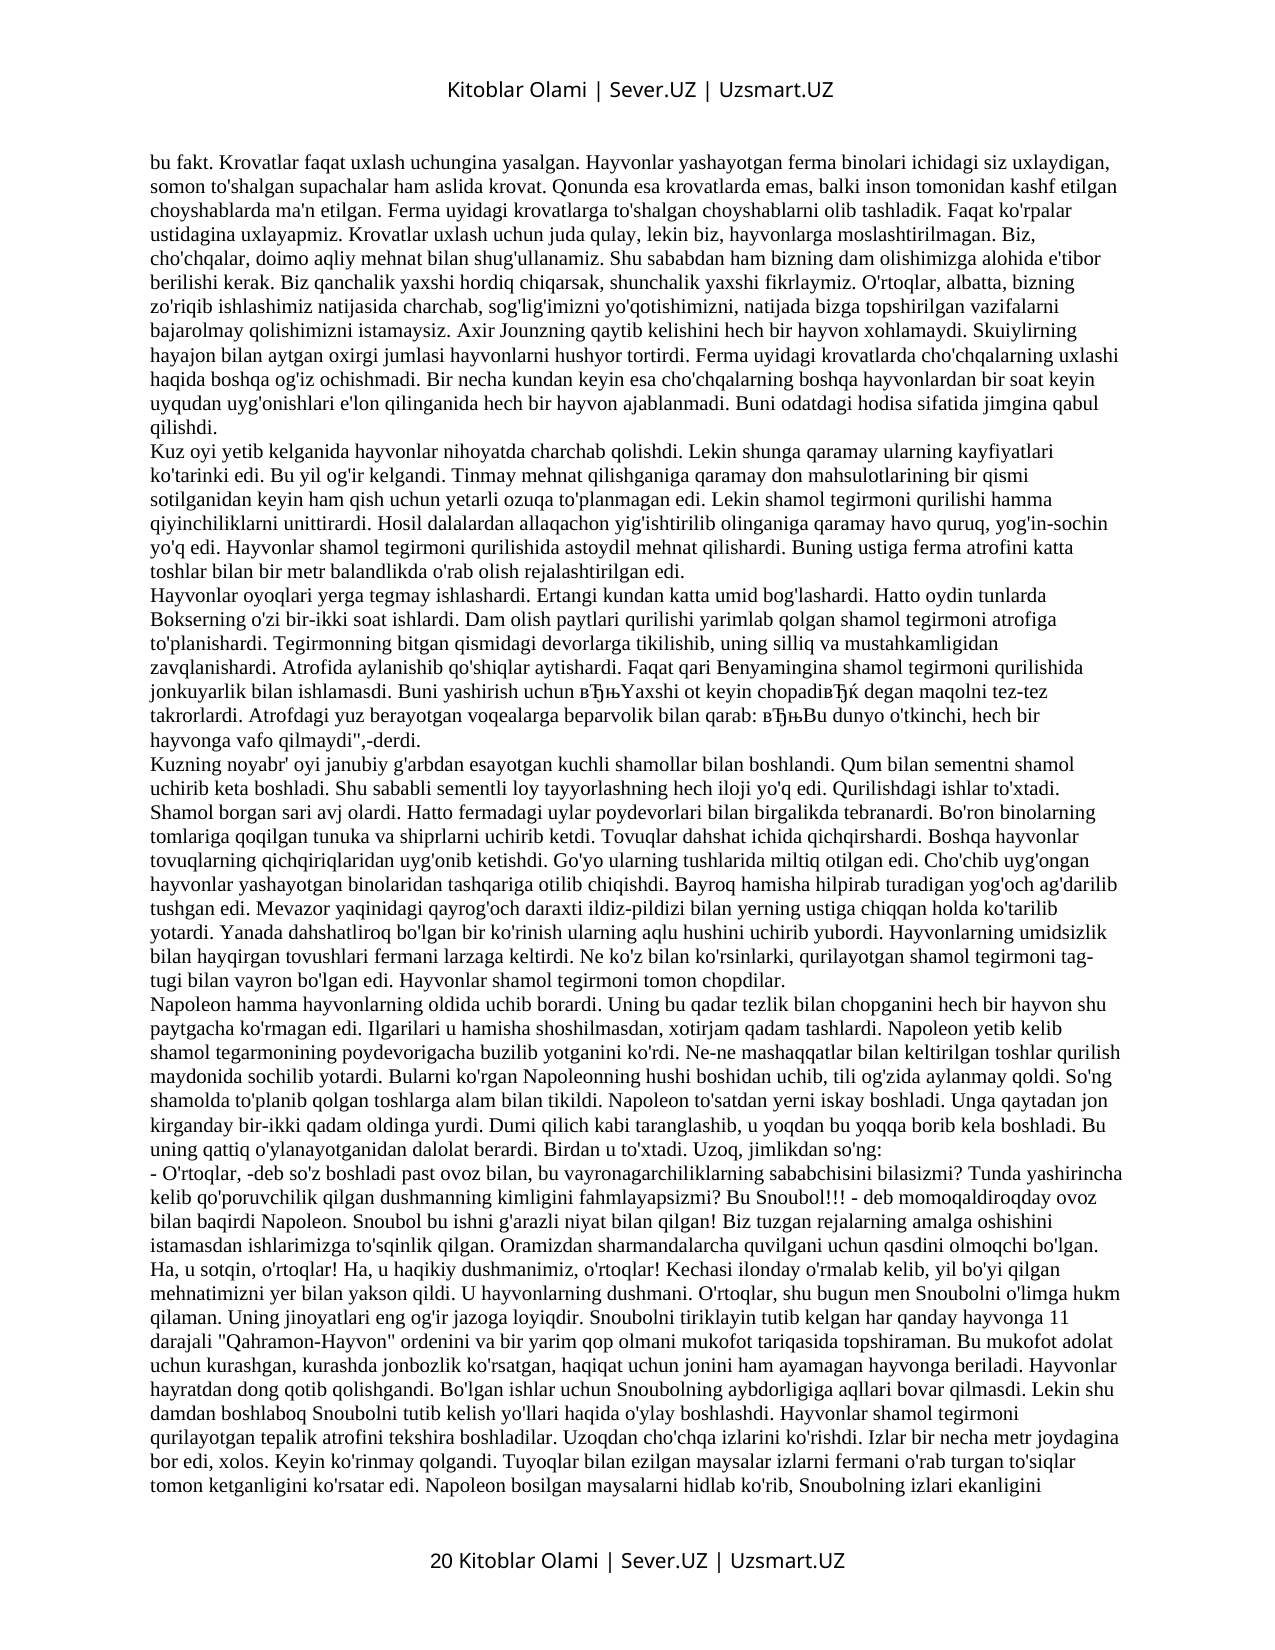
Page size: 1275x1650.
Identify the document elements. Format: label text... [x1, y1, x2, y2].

text Kuzning noyabr' oyi janubiy g'arbdan esayotgan kuchli shamollar bilan boshlandi. Qum bilan sementni shamol uchirib keta boshladi. Shu sababli sementli loy tayyorlashning hech iloji yo'q edi. Qurilishdagi ishlar to'xtadi. Shamol borgan sari avj olardi. Hatto fermadagi uylar poydevorlari bilan birgalikda tebranardi. Bo'ron binolarning tomlariga qoqilgan tunuka va shiprlarni uchirib ketdi. Tovuqlar dahshat ichida qichqirshardi. Boshqa hayvonlar tovuqlarning qichqiriqlaridan uyg'onib ketishdi. Go'yo ularning tushlarida miltiq otilgan edi. Cho'chib uyg'ongan hayvonlar yashayotgan binolaridan tashqariga otilib chiqishdi. Bayroq hamisha hilpirab turadigan yog'och ag'darilib tushgan edi. Mevazor yaqinidagi qayrog'och daraxti ildiz-pildizi bilan yerning ustiga chiqqan holda ko'tarilib yotardi. Yanada dahshatliroq bo'lgan bir ko'rinish ularning aqlu hushini uchirib yubordi. Hayvonlarning umidsizlik bilan hayqirgan tovushlari fermani larzaga keltirdi. Ne ko'z bilan ko'rsinlarki, qurilayotgan shamol tegirmoni tag-tugi bilan vayron bo'lgan edi. Hayvonlar shamol tegirmoni tomon chopdilar. [150, 752, 1125, 992]
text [150, 1161, 1125, 1497]
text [150, 150, 1125, 439]
text Hayvonlar oyoqlari yerga tegmay ishlashardi. Ertangi kundan katta umid bog'lashardi. Hatto oydin tunlarda Bokserning o'zi bir-ikki soat ishlardi. Dam olish paytlari qurilishi yarimlab qolgan shamol tegirmoni atrofiga to'planishardi. Tegirmonning bitgan qismidagi devorlarga tikilishib, uning silliq va mustahkamligidan zavqlanishardi. Atrofida aylanishib qo'shiqlar aytishardi. Faqat qari Benyamingina shamol tegirmoni qurilishida jonkuyarlik bilan ishlamasdi. Buni yashirish uchun вЂњYaxshi ot keyin chopadiвЂќ degan maqolni tez-tez takrorlardi. Atrofdagi yuz berayotgan voqealarga beparvolik bilan qarab: вЂњBu dunyo o'tkinchi, hech bir hayvonga vafo qilmaydi",-derdi. [150, 583, 1125, 752]
text Napoleon hamma hayvonlarning oldida uchib borardi. Uning bu qadar tezlik bilan chopganini hech bir hayvon shu paytgacha ko'rmagan edi. Ilgarilari u hamisha shoshilmasdan, xotirjam qadam tashlardi. Napoleon yetib kelib shamol tegarmonining poydevorigacha buzilib yotganini ko'rdi. Ne-ne mashaqqatlar bilan keltirilgan toshlar qurilish maydonida sochilib yotardi. Bularni ko'rgan Napoleonning hushi boshidan uchib, tili og'zida aylanmay qoldi. So'ng shamolda to'planib qolgan toshlarga alam bilan tikildi. Napoleon to'satdan yerni iskay boshladi. Unga qaytadan jon kirganday bir-ikki qadam oldinga yurdi. Dumi qilich kabi taranglashib, u yoqdan bu yoqqa borib kela boshladi. Bu uning qattiq o'ylanayotganidan dalolat berardi. Birdan u to'xtadi. Uzoq, jimlikdan so'ng: [150, 992, 1125, 1161]
text Kuz oyi yetib kelganida hayvonlar nihoyatda charchab qolishdi. Lekin shunga qaramay ularning kayfiyatlari ko'tarinki edi. Bu yil og'ir kelgandi. Tinmay mehnat qilishganiga qaramay don mahsulotlarining bir qismi sotilganidan keyin ham qish uchun yetarli ozuqa to'planmagan edi. Lekin shamol tegirmoni qurilishi hamma qiyinchiliklarni unittirardi. Hosil dalalardan allaqachon yig'ishtirilib olinganiga qaramay havo quruq, yog'in-sochin yo'q edi. Hayvonlar shamol tegirmoni qurilishida astoydil mehnat qilishardi. Buning ustiga ferma atrofini katta toshlar bilan bir metr balandlikda o'rab olish rejalashtirilgan edi. [150, 439, 1125, 583]
